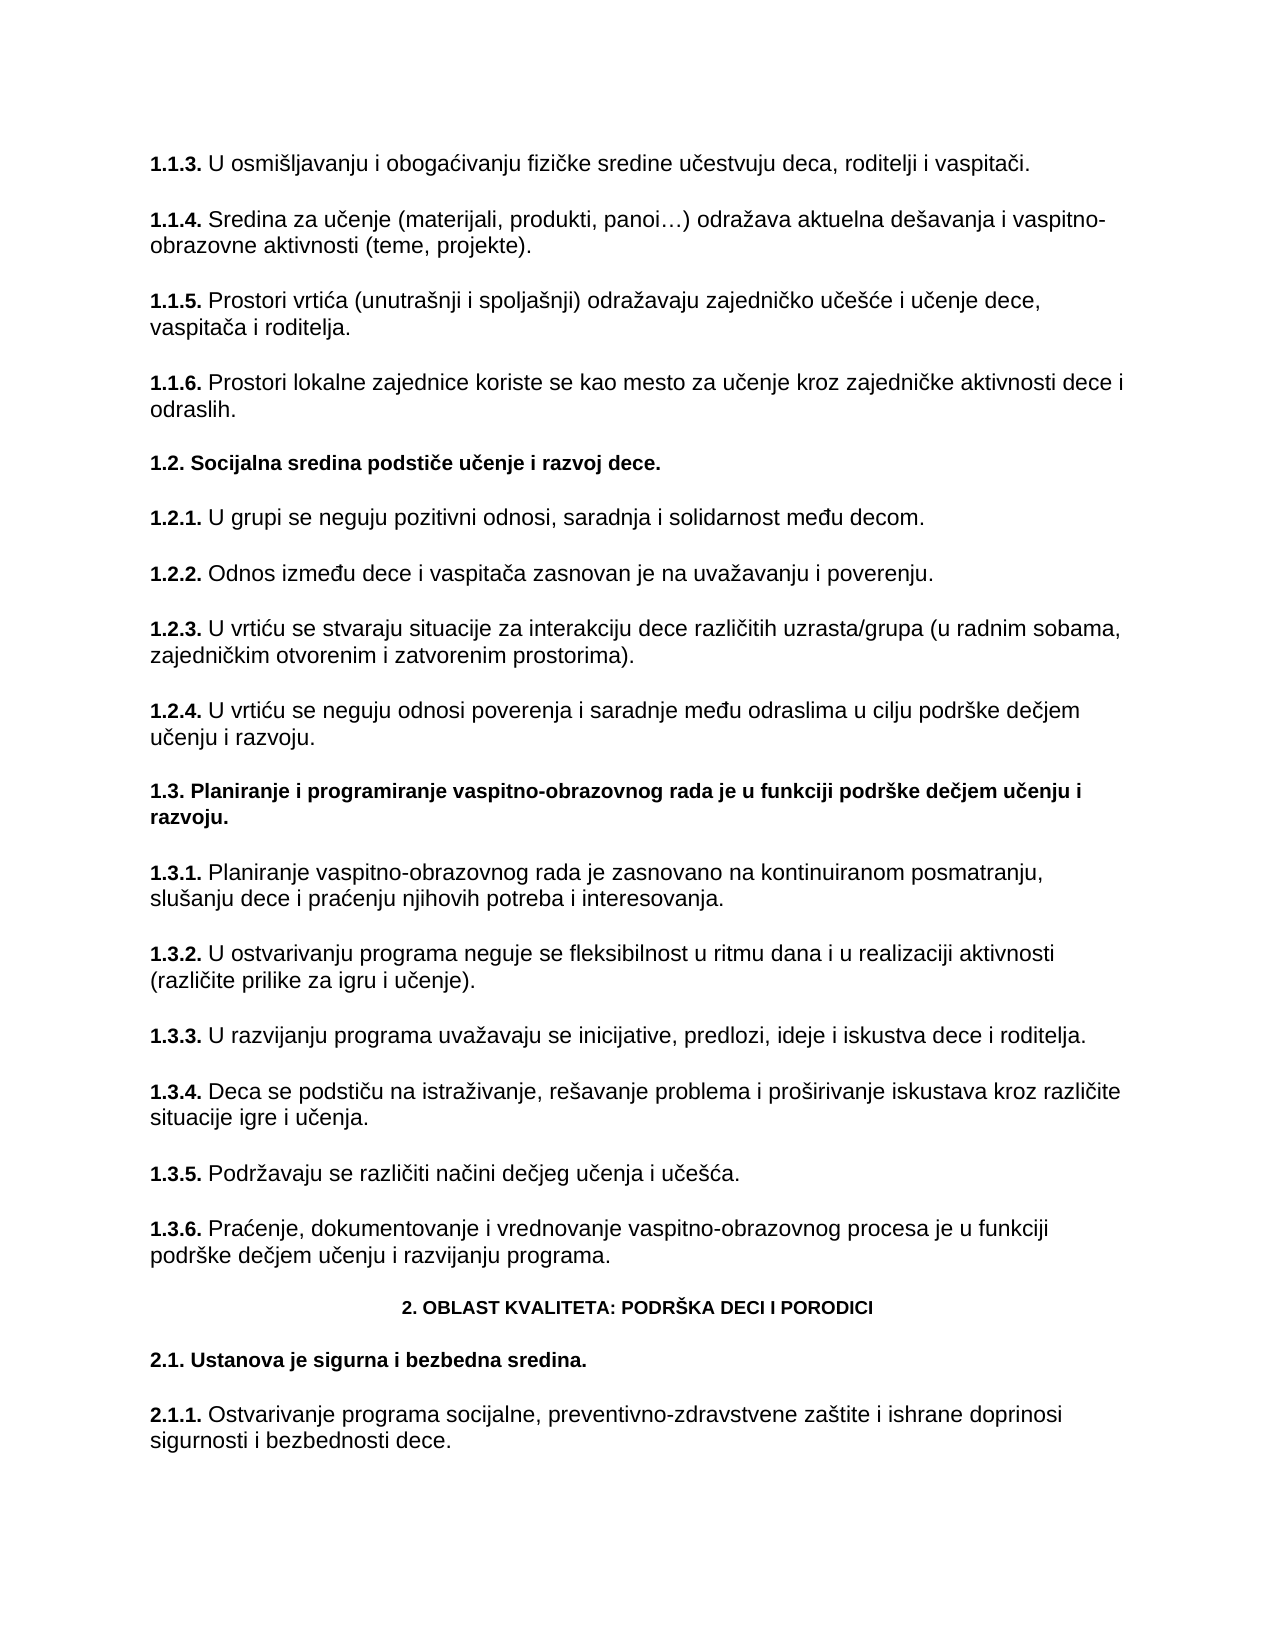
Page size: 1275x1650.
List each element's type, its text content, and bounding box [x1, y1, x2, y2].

text 1.3. Planiranje i programiranje vaspitno-obrazovnog rada je u funkciji podrške dečjem učenju i razvoju. [150, 779, 1125, 829]
text 2. OBLAST KVALITETA: PODRŠKA DECI I PORODICI [150, 1297, 1125, 1319]
text 1.3.4. Deca se podstiču na istraživanje, rešavanje problema i proširivanje iskustava kroz različite situacije igre i učenja. [150, 1078, 1125, 1131]
text 1.1.6. Prostori lokalne zajednice koriste se kao mesto za učenje kroz zajedničke aktivnosti dece i odraslih. [150, 369, 1125, 422]
text 1.3.6. Praćenje, dokumentovanje i vrednovanje vaspitno-obrazovnog procesa je u funkciji podrške dečjem učenju i razvijanju programa. [150, 1215, 1125, 1268]
text 2.1. Ustanova je sigurna i bezbedna sredina. [150, 1348, 1125, 1372]
text 1.2.3. U vrtiću se stvaraju situacije za interakciju dece različitih uzrasta/grupa (u radnim sobama, zajedničkim otvorenim i zatvorenim prostorima). [150, 615, 1125, 668]
text 1.2. Socijalna sredina podstiče učenje i razvoj dece. [150, 451, 1125, 475]
text 1.2.1. U grupi se neguju pozitivni odnosi, saradnja i solidarnost među decom. [150, 504, 1125, 531]
text 2.1.1. Ostvarivanje programa socijalne, preventivno-zdravstvene zaštite i ishrane doprinosi sigurnosti i bezbednosti dece. [150, 1401, 1125, 1454]
text 1.3.3. U razvijanju programa uvažavaju se inicijative, predlozi, ideje i iskustva dece i roditelja. [150, 1022, 1125, 1049]
text 1.1.3. U osmišljavanju i obogaćivanju fizičke sredine učestvuju deca, roditelji i vaspitači. [150, 150, 1125, 176]
text 1.2.2. Odnos između dece i vaspitača zasnovan je na uvažavanju i poverenju. [150, 560, 1125, 586]
text 1.3.5. Podržavaju se različiti načini dečjeg učenja i učešća. [150, 1160, 1125, 1186]
text 1.3.2. U ostvarivanju programa neguje se fleksibilnost u ritmu dana i u realizaciji aktivnosti (različite prilike za igru i učenje). [150, 940, 1125, 993]
text 1.1.5. Prostori vrtića (unutrašnji i spoljašnji) odražavaju zajedničko učešće i učenje dece, vaspitača i roditelja. [150, 287, 1125, 340]
text 1.2.4. U vrtiću se neguju odnosi poverenja i saradnje među odraslima u cilju podrške dečjem učenju i razvoju. [150, 697, 1125, 750]
text 1.1.4. Sredina za učenje (materijali, produkti, panoi…) odražava aktuelna dešavanja i vaspitno-obrazovne aktivnosti (teme, projekte). [150, 206, 1125, 258]
text 1.3.1. Planiranje vaspitno-obrazovnog rada je zasnovano na kontinuiranom posmatranju, slušanju dece i praćenju njihovih potreba i interesovanja. [150, 858, 1125, 911]
